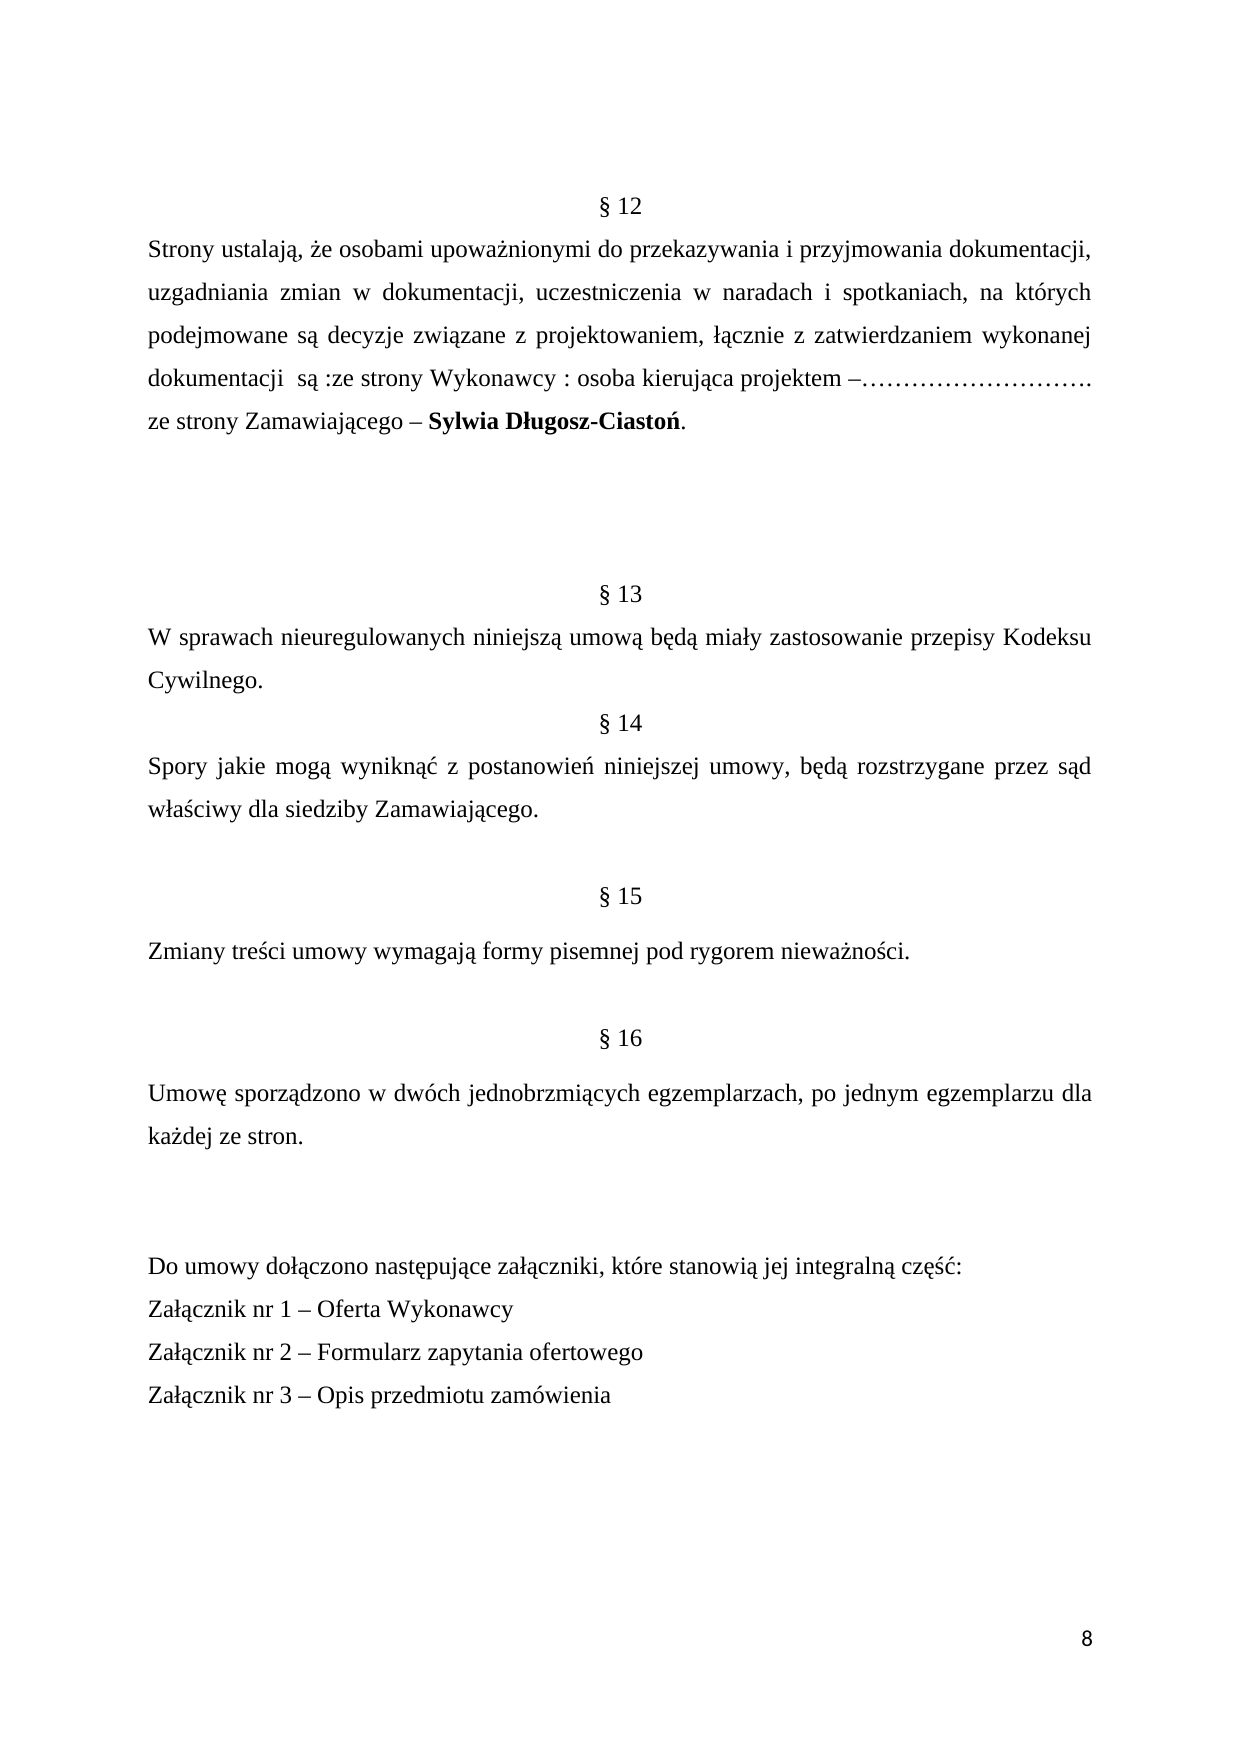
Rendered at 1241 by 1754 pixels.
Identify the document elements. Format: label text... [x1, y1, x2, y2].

text § 14 [148, 708, 1093, 737]
text Załącznik nr 1 – Oferta Wykonawcy [148, 1294, 1093, 1323]
text § 16 [148, 1023, 1093, 1051]
text Spory jakie mogą wyniknąć z postanowień niniejszej umowy, będą rozstrzygane przez sąd właściwy dla siedziby Zamawiającego. [148, 751, 1093, 823]
text Strony ustalają, że osobami upoważnionymi do przekazywania i przyjmowania dokumentacji, uzgadniania zmian w dokumentacji, uczestniczenia w naradach i spotkaniach, na których podejmowane są decyzje związane z projektowaniem, łącznie z zatwierdzaniem wykonanej dokumentacji są :ze strony Wykonawcy : osoba kierująca projektem –………………………. ze strony Zamawiającego – Sylwia Długosz-Ciastoń. [148, 234, 1093, 435]
text Umowę sporządzono w dwóch jednobrzmiących egzemplarzach, po jednym egzemplarzu dla każdej ze stron. [148, 1078, 1093, 1150]
text Załącznik nr 3 – Opis przedmiotu zamówienia [148, 1380, 1093, 1409]
text W sprawach nieuregulowanych niniejszą umową będą miały zastosowanie przepisy Kodeksu Cywilnego. [148, 622, 1093, 694]
text § 13 [148, 579, 1093, 608]
text Załącznik nr 2 – Formularz zapytania ofertowego [148, 1337, 1093, 1366]
text § 15 [148, 881, 1093, 909]
text Do umowy dołączono następujące załączniki, które stanowią jej integralną część: [148, 1251, 1093, 1279]
text § 12 [148, 191, 1093, 219]
text Zmiany treści umowy wymagają formy pisemnej pod rygorem nieważności. [148, 936, 1093, 965]
